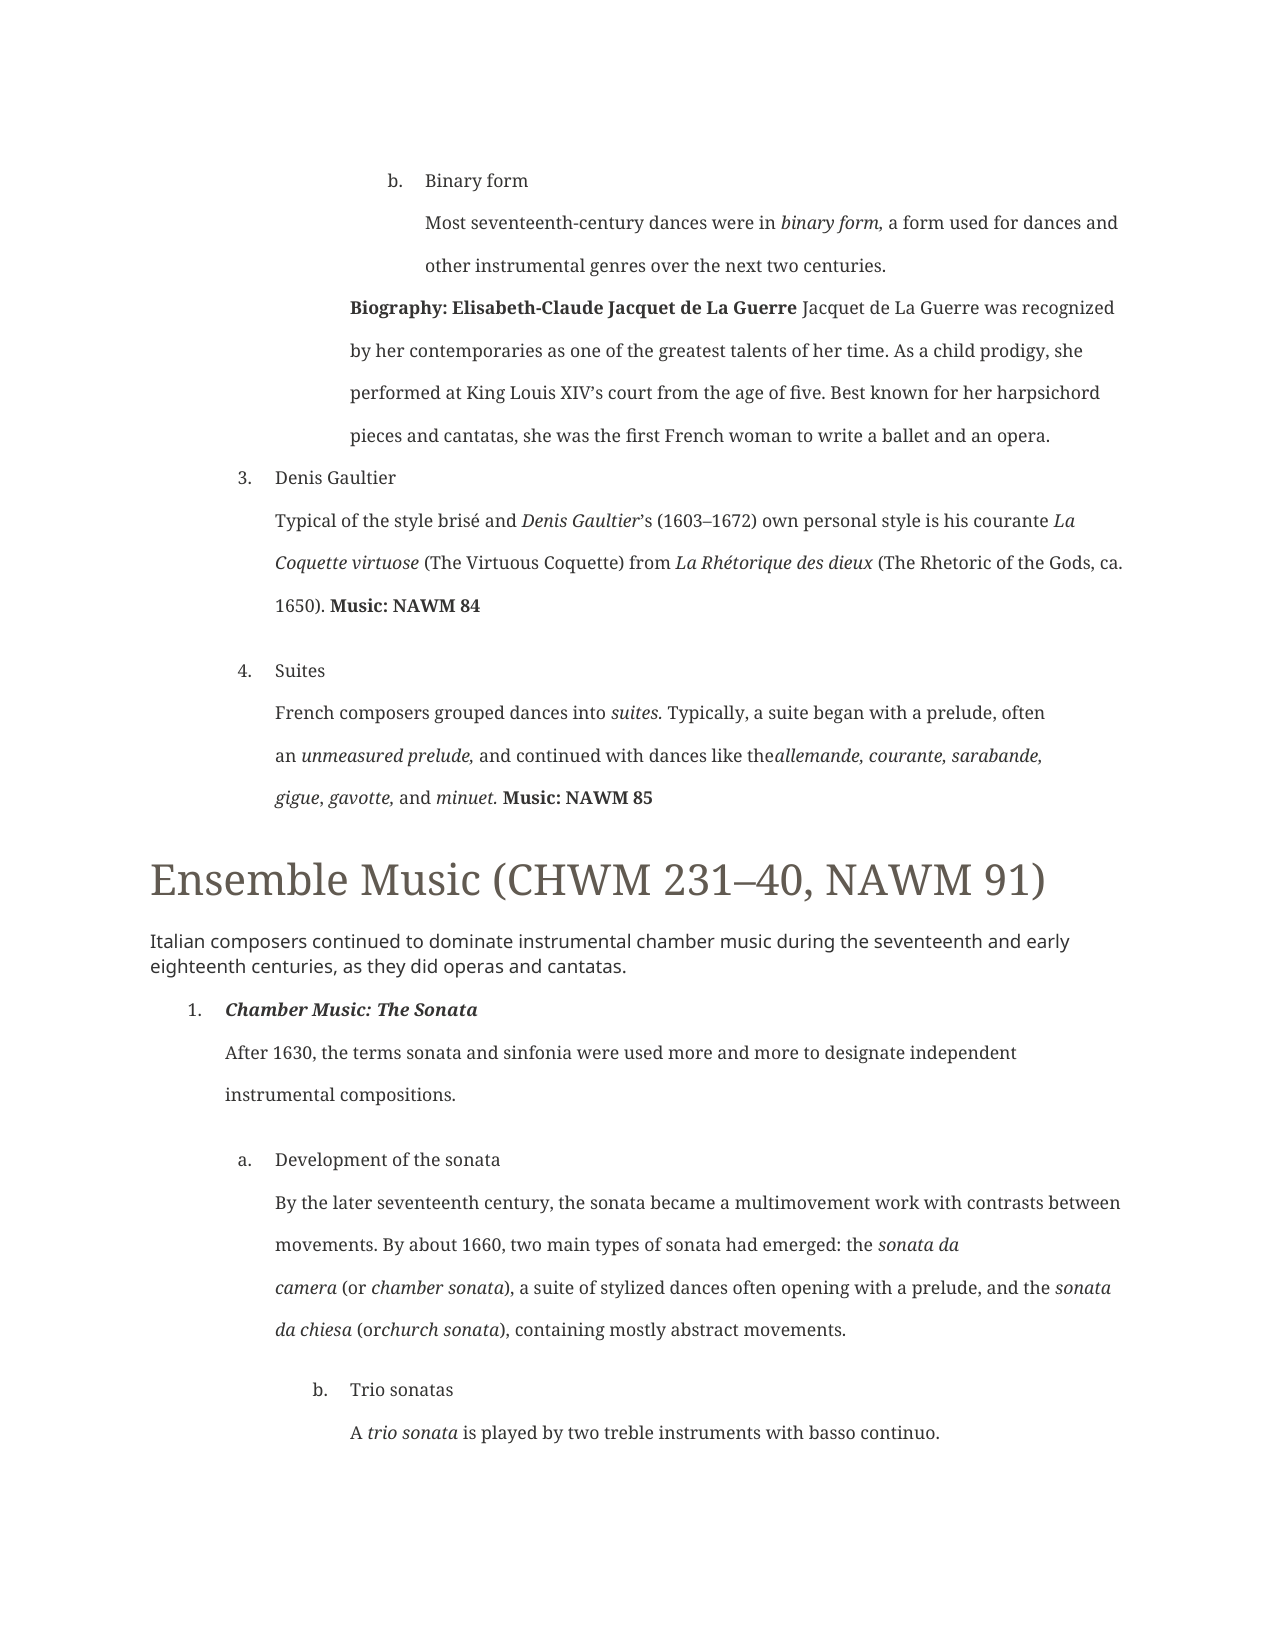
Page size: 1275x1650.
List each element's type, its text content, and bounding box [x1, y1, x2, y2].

list Denis Gaultier Typical of the style brisé and Denis Gaultier’s (1603–1672) own personal style is his courante La Coquette virtuose (The Virtuous Coquette) from La Rhétorique des dieux (The Rhetoric of the Gods, ca. 1650). Music: NAWM 84 [237, 447, 1125, 617]
list Development of the sonata By the later seventeenth century, the sonata became a multimovement work with contrasts between movements. By about 1660, two main types of sonata had emerged: the sonata da camera (or chamber sonata), a suite of stylized dances often opening with a prelude, and the sonata da chiesa (orchurch sonata), containing mostly abstract movements. [237, 1129, 1125, 1342]
list Trio sonatas A trio sonata is played by two treble instruments with basso continuo. [312, 1359, 1125, 1444]
text Biography: Elisabeth-Claude Jacquet de La Guerre Jacquet de La Guerre was recognized by her contemporaries as one of the greatest talents of her time. As a child prodigy, she performed at King Louis XIV’s court from the age of five. Best known for her harpsichord pieces and cantatas, she was the first French woman to write a ballet and an opera. [350, 277, 1125, 447]
list Chamber Music: The Sonata After 1630, the terms sonata and sinfonia were used more and more to designate independent instrumental compositions. [187, 979, 1125, 1107]
text Ensemble Music (CHWM 231–40, NAWM 91) [150, 850, 1125, 908]
text Italian composers continued to dominate instrumental chamber music during the seventeenth and early eighteenth centuries, as they did operas and cantatas. [627, 928, 1125, 979]
list Suites French composers grouped dances into suites. Typically, a suite began with a prelude, often an unmeasured prelude, and continued with dances like theallemande, courante, sarabande, gigue, gavotte, and minuet. Music: NAWM 85 [237, 640, 1125, 810]
list Binary form Most seventeenth-century dances were in binary form, a form used for dances and other instrumental genres over the next two centuries. [387, 150, 1125, 277]
